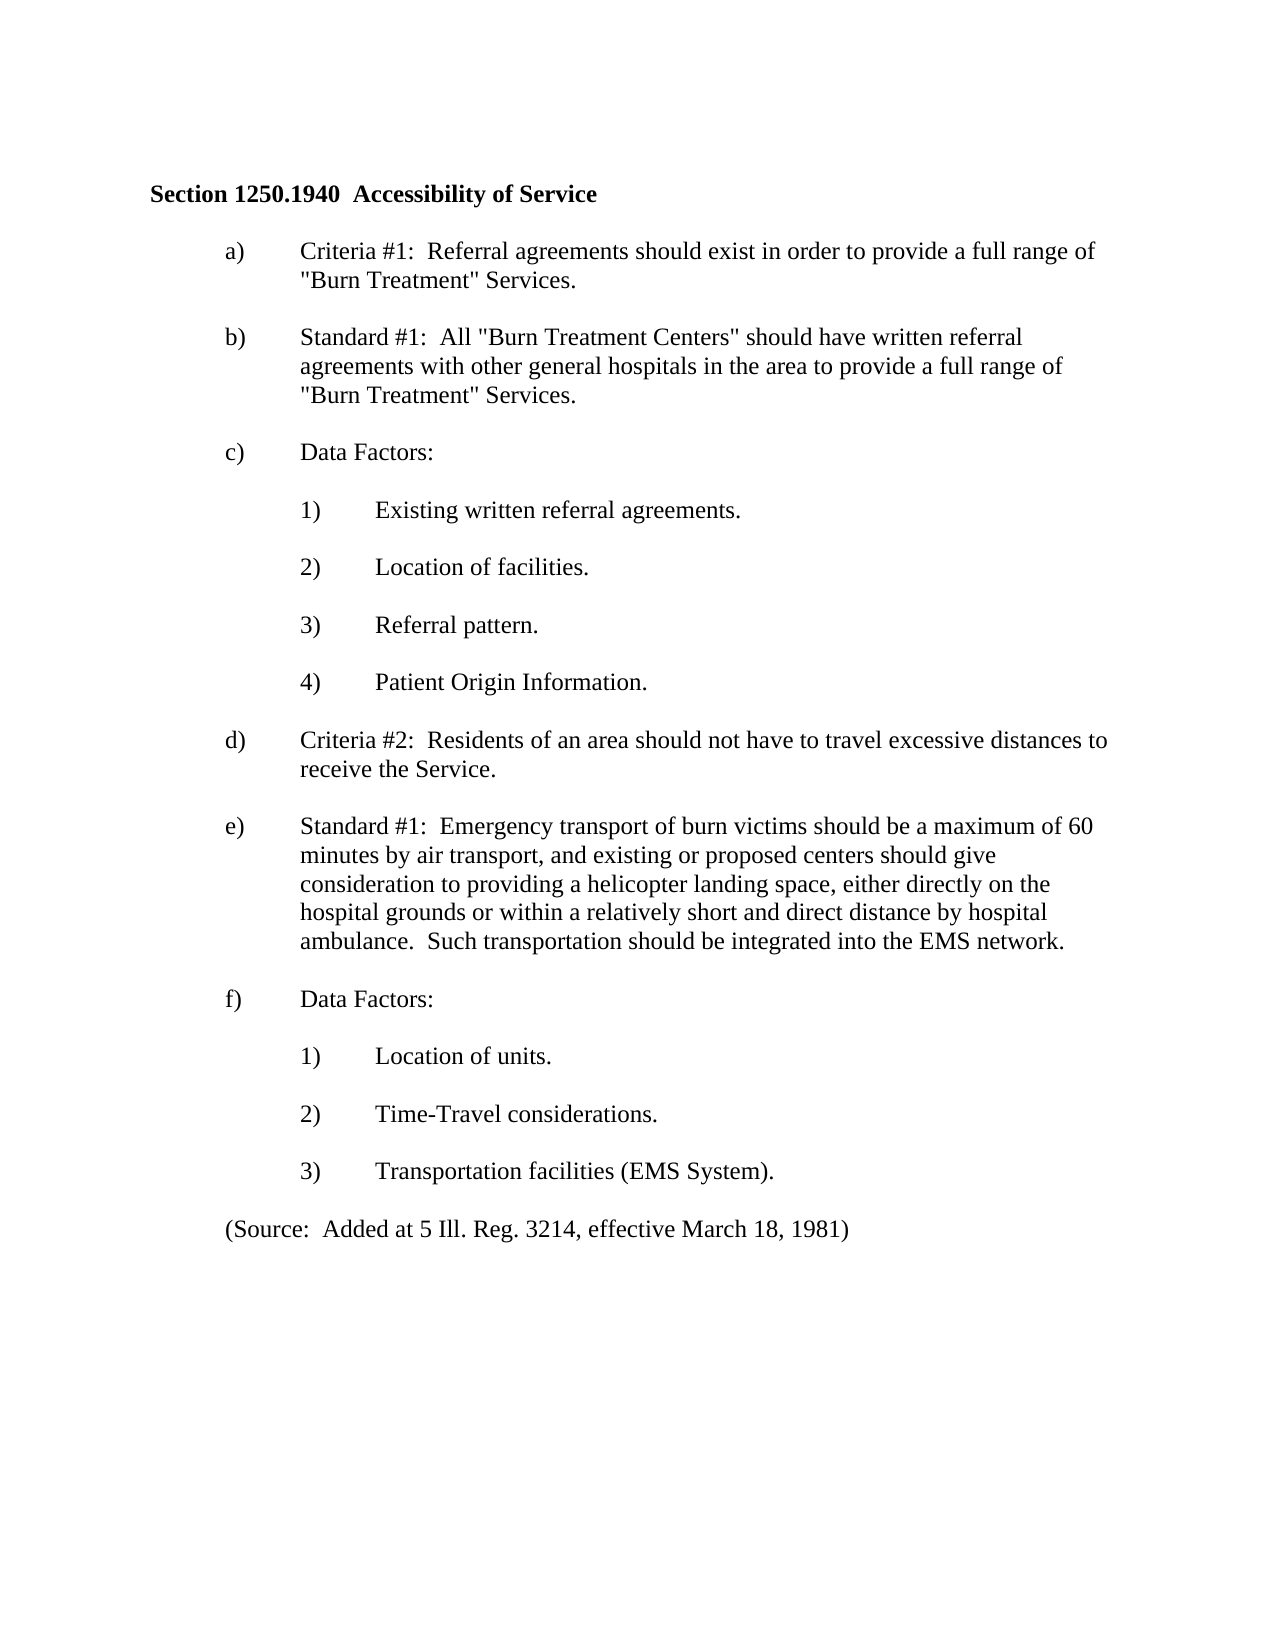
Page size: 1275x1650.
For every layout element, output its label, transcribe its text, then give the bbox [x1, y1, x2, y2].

text (Source: Added at 5 Ill. Reg. 3214, effective March 18, 1981) [225, 1214, 1125, 1242]
text 4) Patient Origin Information. [300, 667, 1125, 696]
text 2) Time-Travel considerations. [300, 1099, 1125, 1127]
text 2) Location of facilities. [300, 552, 1125, 581]
text e) Standard #1: Emergency transport of burn victims should be a maximum of 60 minutes by air transport, and existing or proposed centers should give consideration to providing a helicopter landing space, either directly on the hospital grounds or within a relatively short and direct distance by hospital ambulance. Such transportation should be integrated into the EMS network. [225, 811, 1125, 955]
text d) Criteria #2: Residents of an area should not have to travel excessive distances to receive the Service. [225, 725, 1125, 782]
text 1) Location of units. [300, 1041, 1125, 1070]
text 3) Referral pattern. [300, 610, 1125, 639]
text c) Data Factors: [225, 437, 1125, 466]
text f) Data Factors: [225, 984, 1125, 1012]
text a) Criteria #1: Referral agreements should exist in order to provide a full range of "Burn Treatment" Services. [225, 236, 1125, 294]
text Section 1250.1940 Accessibility of Service [150, 179, 1125, 207]
text b) Standard #1: All "Burn Treatment Centers" should have written referral agreements with other general hospitals in the area to provide a full range of "Burn Treatment" Services. [225, 322, 1125, 409]
text 3) Transportation facilities (EMS System). [300, 1156, 1125, 1185]
text 1) Existing written referral agreements. [300, 495, 1125, 524]
